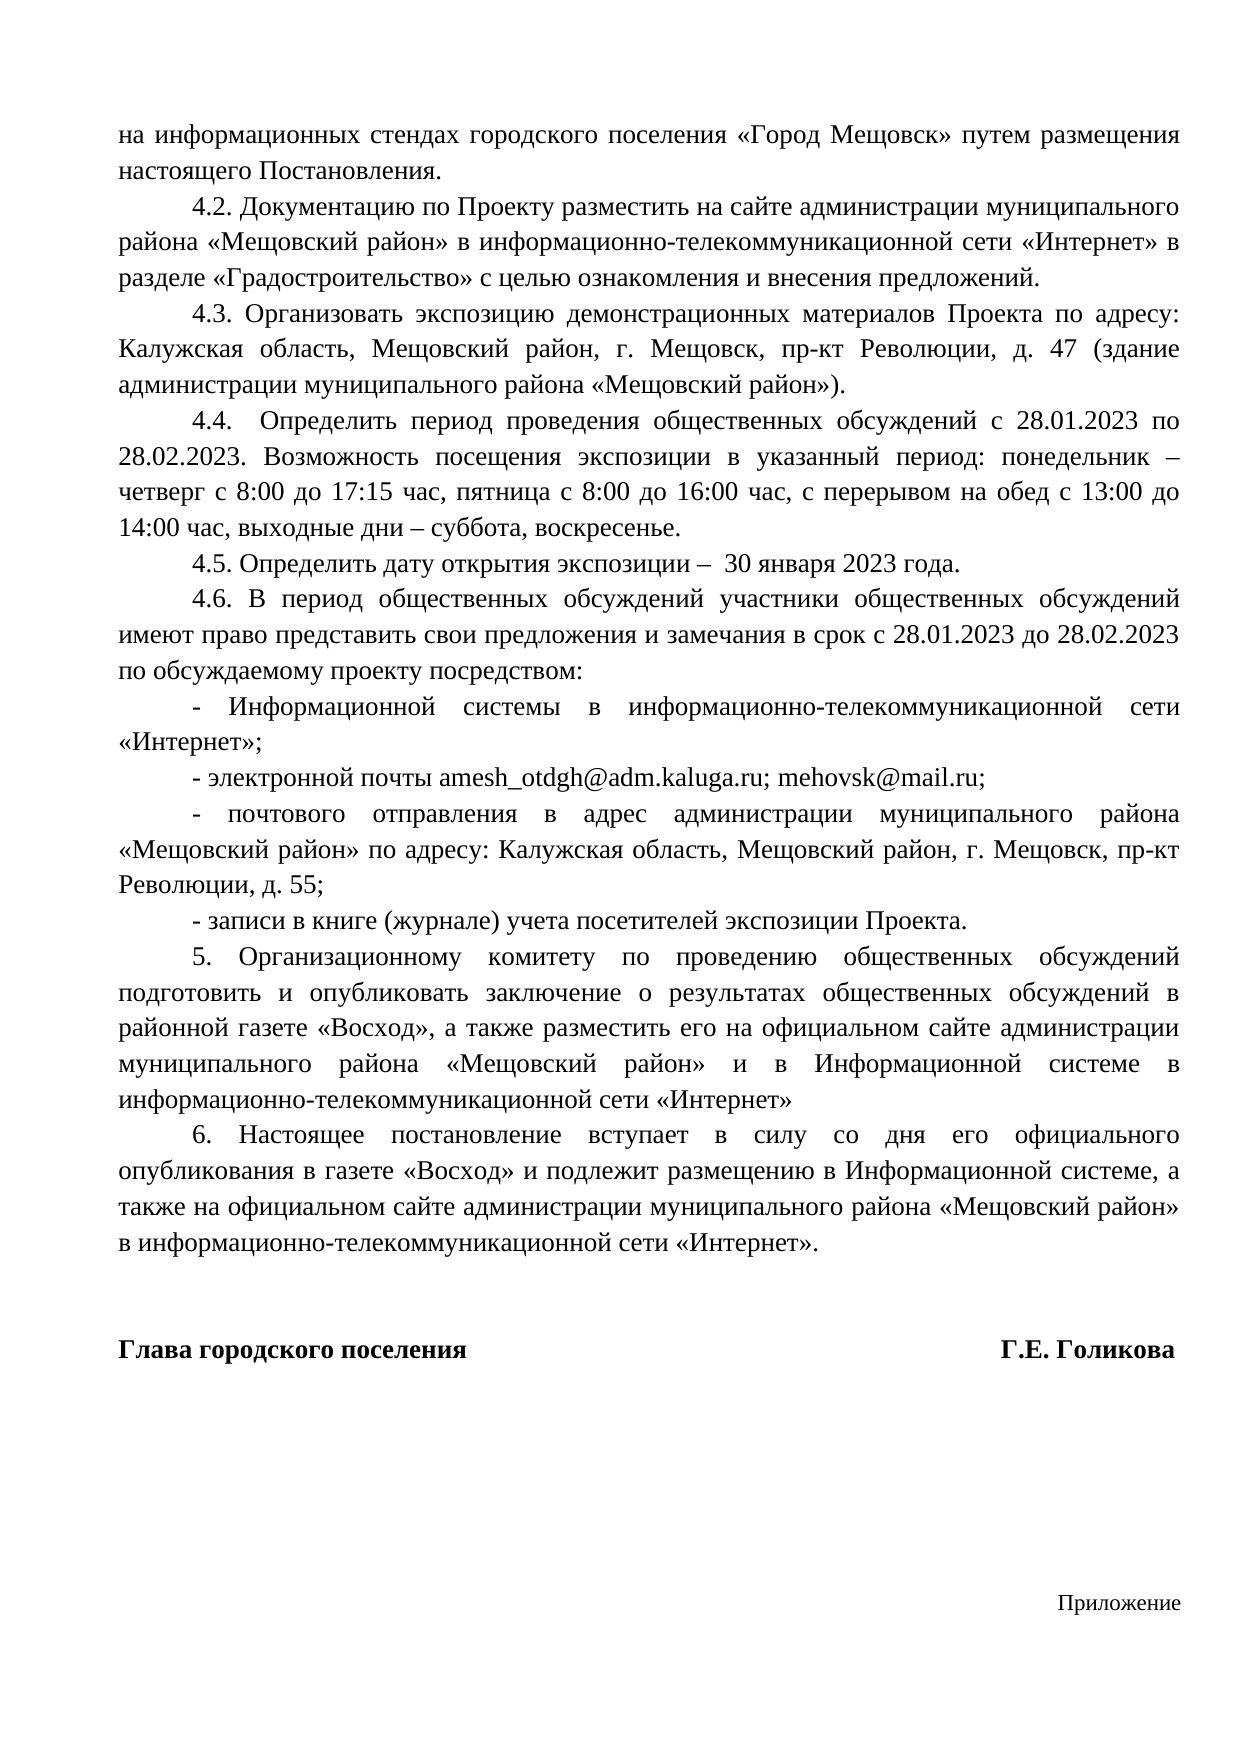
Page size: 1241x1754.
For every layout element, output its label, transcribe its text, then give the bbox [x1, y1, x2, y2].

text 5. Организационному комитету по проведению общественных обсуждений подготовить и опубликовать заключение о результатах общественных обсуждений в районной газете «Восход», а также разместить его на официальном сайте администрации муниципального района «Мещовский район» и в Информационной системе в информационно-телекоммуникационной сети «Интернет» [118, 940, 1181, 1114]
text 4.5. Определить дату открытия экспозиции – 30 января 2023 года. [118, 547, 1181, 578]
text 6. Настоящее постановление вступает в силу со дня его официального опубликования в газете «Восход» и подлежит размещению в Информационной системе, а также на официальном сайте администрации муниципального района «Мещовский район» в информационно-телекоммуникационной сети «Интернет». [118, 1118, 1181, 1257]
text - Информационной системы в информационно-телекоммуникационной сети «Интернет»; [118, 690, 1181, 757]
text 4.2. Документацию по Проекту разместить на сайте администрации муниципального района «Мещовский район» в информационно-телекоммуникационной сети «Интернет» в разделе «Градостроительство» с целью ознакомления и внесения предложений. [118, 189, 1181, 292]
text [118, 118, 1181, 185]
text 4.3. Организовать экспозицию демонстрационных материалов Проекта по адресу: Калужская область, Мещовский район, г. Мещовск, пр-кт Революции, д. 47 (здание администрации муниципального района «Мещовский район»). [118, 297, 1181, 399]
text - записи в книге (журнале) учета посетителей экспозиции Проекта. [118, 904, 1181, 935]
text 4.6. В период общественных обсуждений участники общественных обсуждений имеют право представить свои предложения и замечания в срок с 28.01.2023 до 28.02.2023 по обсуждаемому проекту посредством: [118, 583, 1181, 685]
text 4.4. Определить период проведения общественных обсуждений с 28.01.2023 по 28.02.2023. Возможность посещения экспозиции в указанный период: понедельник – четверг с 8:00 до 17:15 час, пятница с 8:00 до 16:00 час, с перерывом на обед с 13:00 до 14:00 час, выходные дни – суббота, воскресенье. [118, 404, 1181, 542]
text Приложение [118, 1589, 1181, 1616]
text - почтового отправления в адрес администрации муниципального района «Мещовский район» по адресу: Калужская область, Мещовский район, г. Мещовск, пр-кт Революции, д. 55; [118, 797, 1181, 899]
text - электронной почты amesh_otdgh@adm.kaluga.ru; mehovsk@mail.ru; [118, 761, 1181, 792]
text Глава городского поселения Г.Е. Голикова [118, 1333, 1181, 1364]
